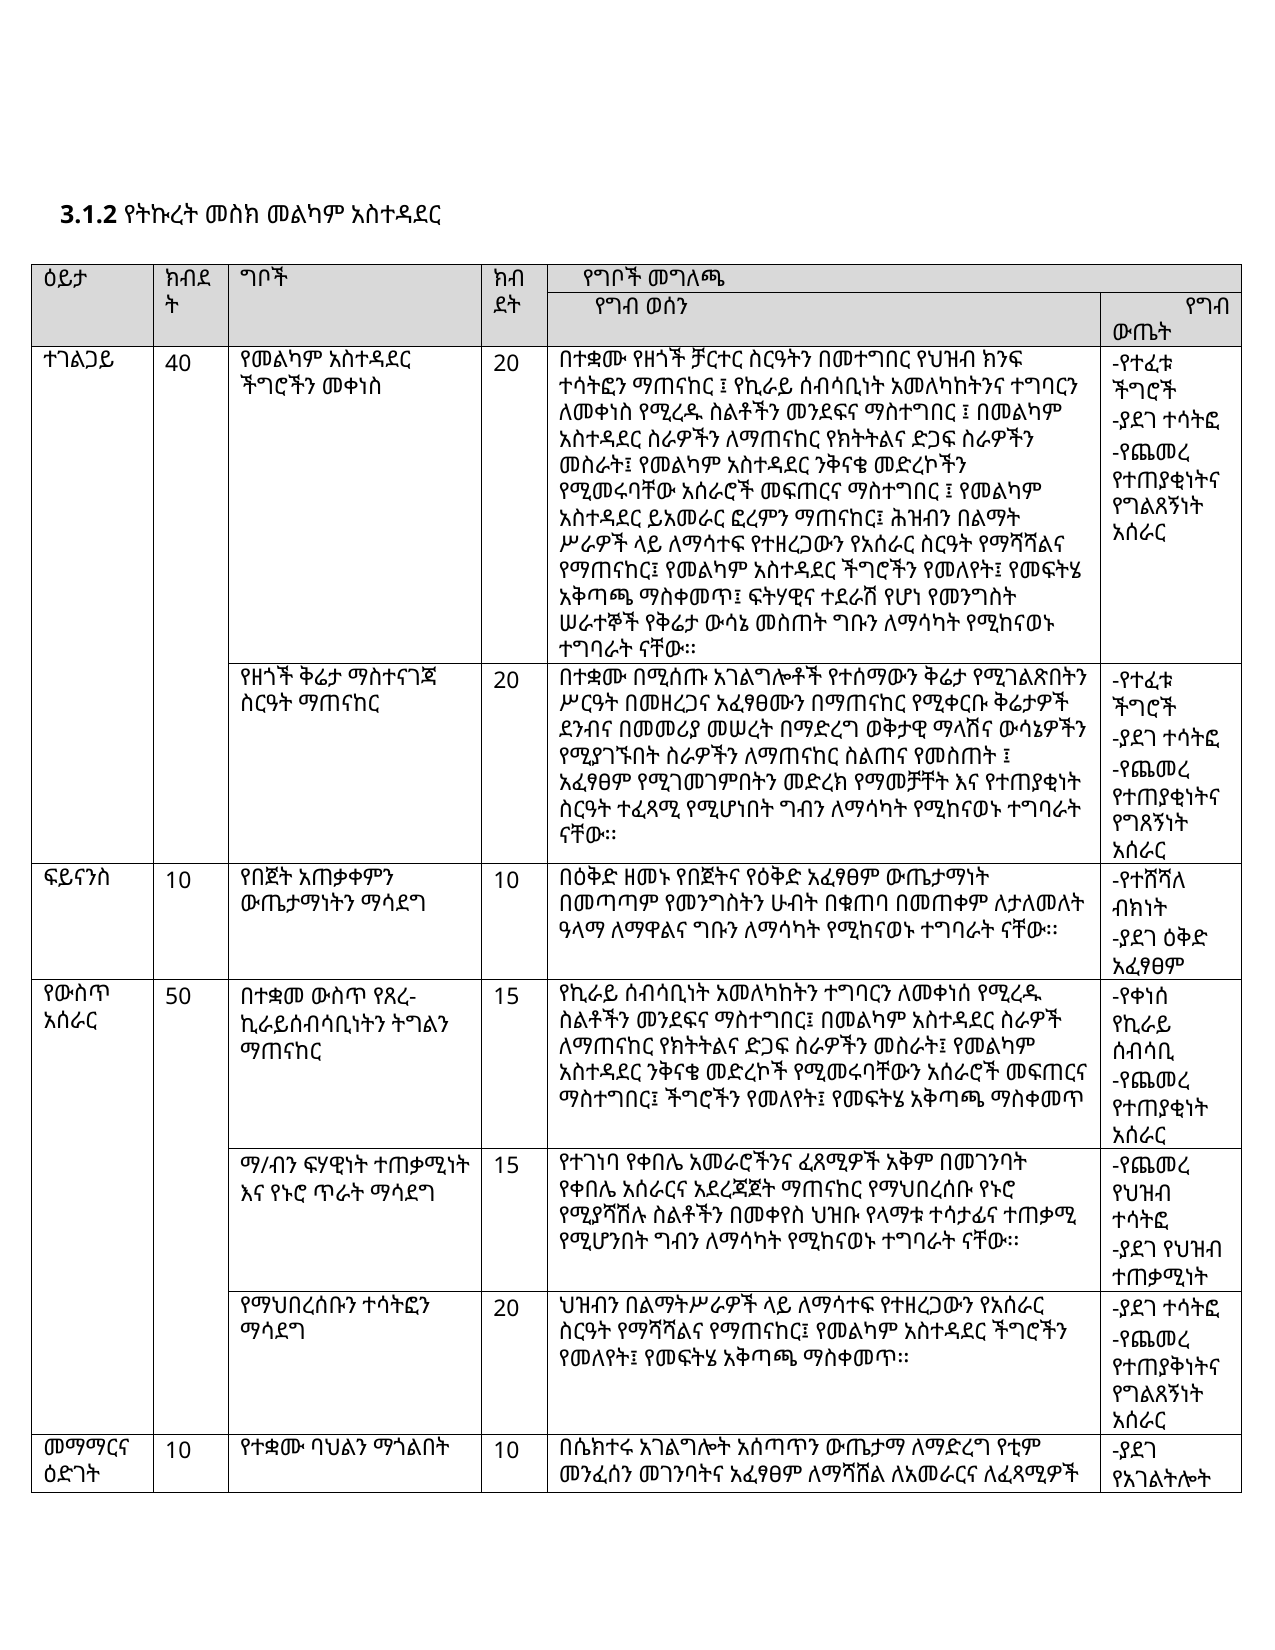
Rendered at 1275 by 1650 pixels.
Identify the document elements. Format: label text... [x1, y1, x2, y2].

table_cell 40 [154, 347, 228, 863]
table_cell -የተፈቱ ችግሮች -ያደገ ተሳትፎ -የጨመረ የተጠያቂነትና የግልጸኝነት አሰራር [1101, 347, 1241, 663]
table_cell -ያደገ ተሳትፎ -የጨመረ የተጠያቅነትና የግልጸኝነት አሰራር [1101, 1292, 1241, 1433]
table_cell በተቋሙ በሚሰጡ አገልግሎቶች የተሰማውን ቅሬታ የሚገልጽበትን ሥርዓት በመዘረጋና አፈፃፀሙን በማጠናከር የሚቀርቡ ቅሬታዎች ደንብና በመመሪያ መሠረት በማድረግ ወቅታዊ ማላሽና ውሳኔዎችን የሚያገኙበት ስራዎችን ለማጠናከር ስልጠና የመስጠት ፤ አፈፃፀም የሚገመገምበትን መድረክ የማመቻቸት እና የተጠያቂነት ስርዓት ተፈጻሚ የሚሆነበት ግብን ለማሳካት የሚከናወኑ ተግባራት ናቸው፡፡ [548, 664, 1100, 863]
table_header ክብደት [482, 265, 547, 346]
table_cell 10 [154, 1435, 228, 1492]
table_cell -የጨመረ የህዝብ ተሳትፎ -ያደገ የህዝብ ተጠቃሚነት [1101, 1149, 1241, 1291]
table_cell የኪራይ ሰብሳቢነት አመለካከትን ተግባርን ለመቀነሰ የሚረዱ ስልቶችን መንደፍና ማስተግበር፤ በመልካም አስተዳደር ስራዎች ለማጠናከር የክትትልና ድጋፍ ስራዎችን መስራት፤ የመልካም አስተዳደር ንቅናቄ መድረኮች የሚመሩባቸውን አሰራሮች መፍጠርና ማስተግበር፤ ችግሮችን የመለየት፤ የመፍትሄ አቅጣጫ ማስቀመጥ [548, 980, 1100, 1148]
table_cell 20 [482, 664, 547, 863]
table_cell -የተፈቱ ችግሮች -ያደገ ተሳትፎ -የጨመረ የተጠያቂነትና የግጸኝነት አሰራር [1101, 664, 1241, 863]
table_header ክብደት [154, 265, 228, 346]
table_cell የመልካም አስተዳደር ችግሮችን መቀነስ [229, 347, 481, 663]
table_cell የበጀት አጠቃቀምን ውጤታማነትን ማሳደግ [229, 864, 481, 979]
table_cell 50 [154, 980, 228, 1433]
table_cell 20 [482, 1292, 547, 1433]
table_cell በተቋሙ የዘጎች ቻርተር ስርዓትን በመተግበር የህዝብ ክንፍ ተሳትፎን ማጠናከር ፤ የኪራይ ሰብሳቢነት አመለካከትንና ተግባርን ለመቀነስ የሚረዱ ስልቶችን መንደፍና ማስተግበር ፤ በመልካም አስተዳደር ስራዎችን ለማጠናከር የክትትልና ድጋፍ ስራዎችን መስራት፤ የመልካም አስተዳደር ንቅናቄ መድረኮችን የሚመሩባቸው አሰራሮች መፍጠርና ማስተግበር ፤ የመልካም አስተዳደር ይአመራር ፎረምን ማጠናከር፤ ሕዝብን በልማት ሥራዎች ላይ ለማሳተፍ የተዘረጋውን የአሰራር ስርዓት የማሻሻልና የማጠናከር፤ የመልካም አስተዳደር ችግሮችን የመለየት፤ የመፍትሄ አቅጣጫ ማስቀመጥ፤ ፍትሃዊና ተደራሽ የሆነ የመንግስት ሠራተኞች የቅሬታ ውሳኔ መስጠት ግቡን ለማሳካት የሚከናወኑ ተግባራት ናቸው፡፡ [548, 347, 1100, 663]
table_cell የተገነባ የቀበሌ አመራሮችንና ፈጸሚዎች አቅም በመገንባት የቀበሌ አሰራርና አደረጃጀት ማጠናከር የማህበረሰቡ የኑሮ የሚያሻሽሉ ስልቶችን በመቀየስ ህዝቡ የላማቱ ተሳታፊና ተጠቃሚ የሚሆንበት ግብን ለማሳካት የሚከናወኑ ተግባራት ናቸው፡፡ [548, 1149, 1100, 1291]
text 3.1.2 የትኩረት መስክ መልካም አስተዳደር [60, 196, 1219, 230]
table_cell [548, 1435, 1100, 1492]
table_cell በዕቅድ ዘመኑ የበጀትና የዕቅድ አፈፃፀም ውጤታማነት በመጣጣም የመንግስትን ሁብት በቁጠባ በመጠቀም ለታለመለት ዓላማ ለማዋልና ግቡን ለማሳካት የሚከናወኑ ተግባራት ናቸው፡፡ [548, 864, 1100, 979]
table_cell የዘጎች ቅሬታ ማስተናገጃ ስርዓት ማጠናከር [229, 664, 481, 863]
table_cell በተቋመ ውስጥ የጸረ-ኪራይሰብሳቢነትን ትግልን ማጠናከር [229, 980, 481, 1148]
table_cell የማህበረሰቡን ተሳትፎን ማሳደግ [229, 1292, 481, 1433]
table_cell ህዝብን በልማትሥራዎች ላይ ለማሳተፍ የተዘረጋውን የአሰራር ስርዓት የማሻሻልና የማጠናከር፤ የመልካም አስተዳደር ችግሮችን የመለየት፤ የመፍትሄ አቅጣጫ ማስቀመጥ፡፡ [548, 1292, 1100, 1433]
table_cell ፍይናንስ [32, 864, 153, 979]
table_cell የውስጥ አሰራር [32, 980, 153, 1433]
table_cell የግብ ወሰን [548, 293, 1100, 346]
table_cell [1101, 1435, 1241, 1492]
table_cell መማማርና ዕድገት [32, 1435, 153, 1492]
table_cell ተገልጋይ [32, 347, 153, 863]
table_cell ማ/ብን ፍሃዊነት ተጠቃሚነት እና የኑሮ ጥራት ማሳደግ [229, 1149, 481, 1291]
table_cell 15 [482, 980, 547, 1148]
table_cell የግብ ውጤት [1101, 293, 1241, 346]
table_cell 10 [154, 864, 228, 979]
table_cell -የተሸሻለ ብክነት -ያደገ ዕቅድ አፈፃፀም [1101, 864, 1241, 979]
table_header ዕይታ [32, 265, 153, 346]
table_header የግቦች መግለጫ [548, 265, 1241, 292]
table_cell 10 [482, 1435, 547, 1492]
table_cell 20 [482, 347, 547, 663]
table_header ግቦች [229, 265, 481, 346]
table_cell የተቋሙ ባህልን ማጎልበት [229, 1435, 481, 1492]
table_cell -የቀነሰ የኪራይ ሰብሳቢ -የጨመረ የተጠያቂነት አሰራር [1101, 980, 1241, 1148]
table_cell 15 [482, 1149, 547, 1291]
table_cell 10 [482, 864, 547, 979]
